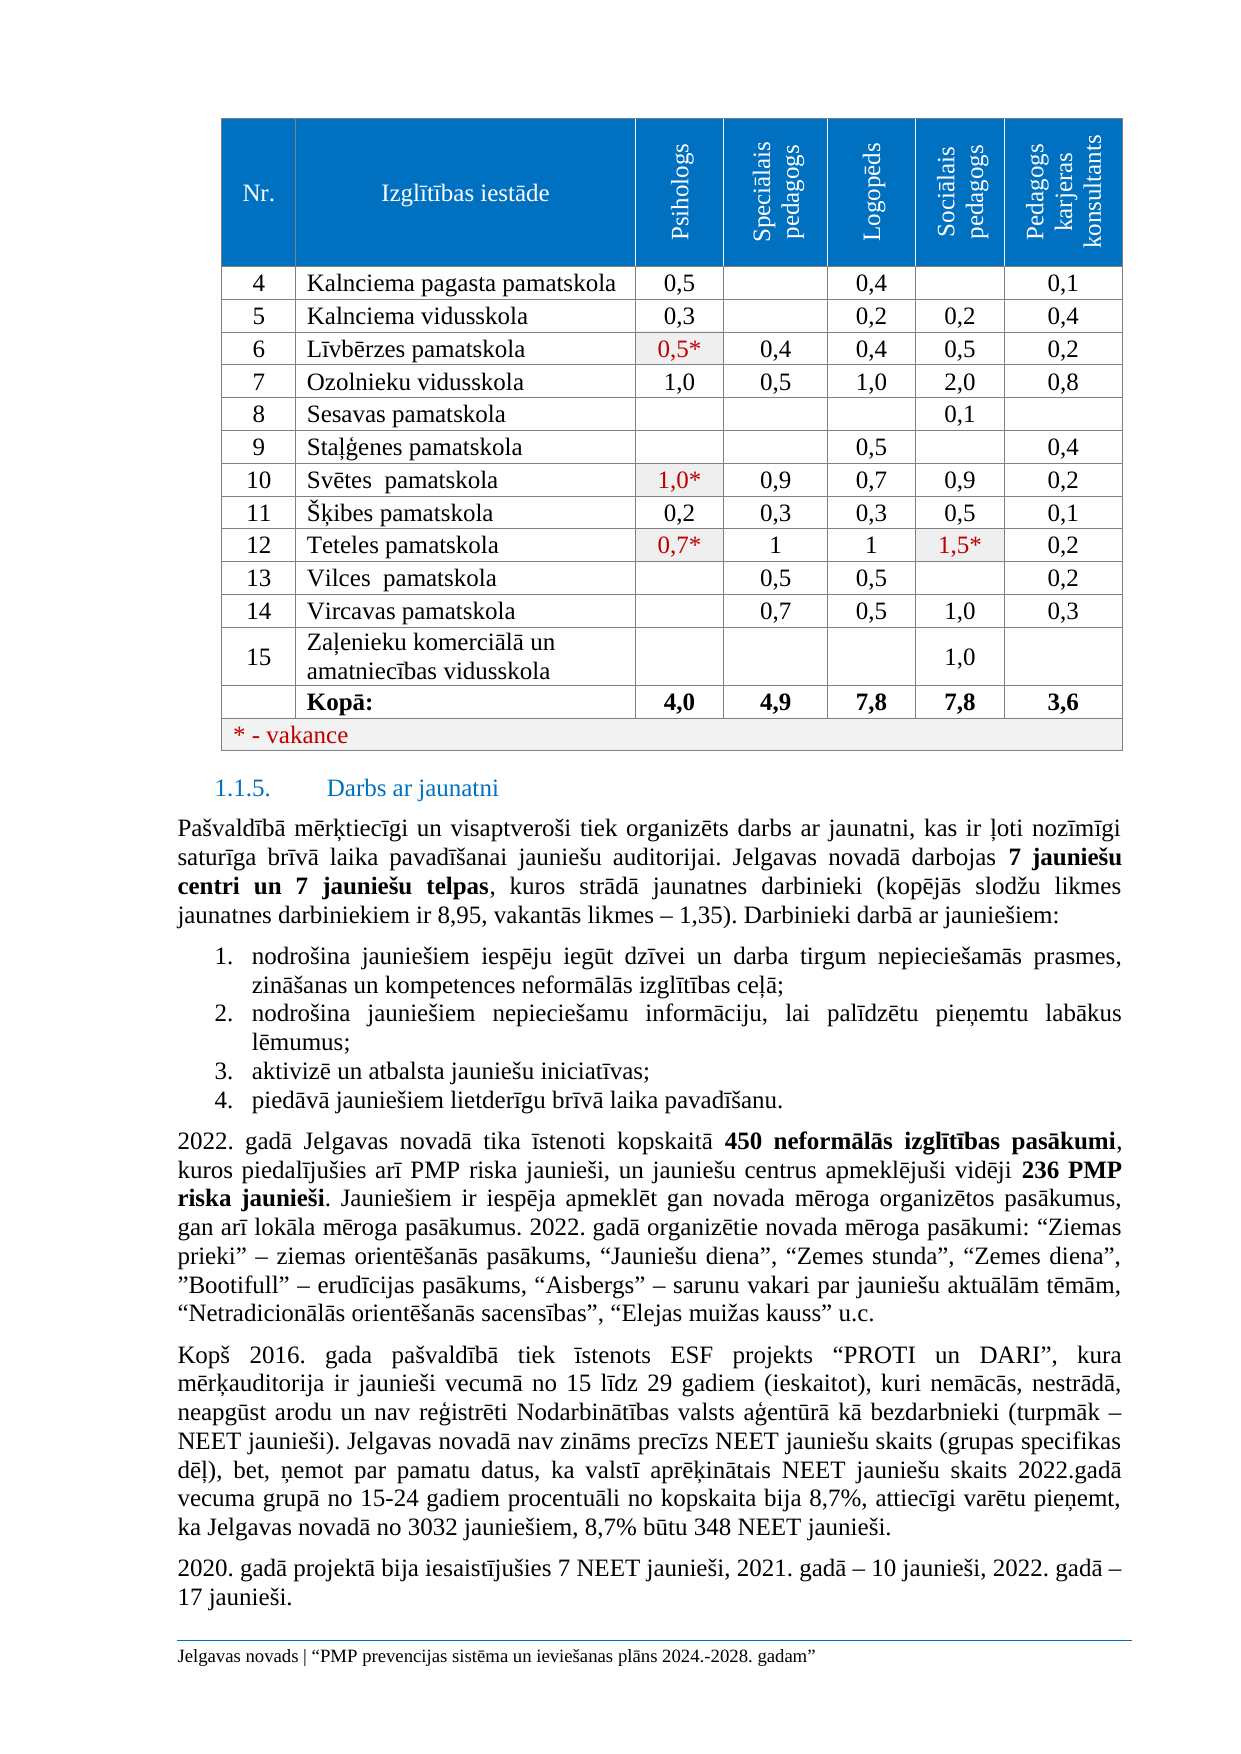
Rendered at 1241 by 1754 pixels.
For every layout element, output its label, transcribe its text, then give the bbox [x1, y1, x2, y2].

table_cell 1 [724, 529, 827, 561]
table_cell Staļģenes pamatskola [296, 431, 635, 463]
table_header Pedagogs karjeras konsultants [1005, 119, 1122, 266]
table_cell 0,4 [724, 333, 827, 364]
table_cell Kalnciema vidusskola [296, 300, 635, 331]
table_cell Svētes pamatskola [296, 464, 635, 496]
table_cell 7,8 [916, 686, 1004, 718]
table_cell [724, 628, 827, 685]
table_cell 0,7 [724, 595, 827, 627]
table_cell 0,2 [1005, 529, 1122, 561]
table_cell 0,3 [828, 497, 915, 528]
table_cell [636, 431, 723, 463]
table_cell 0,1 [916, 398, 1004, 430]
table_cell 0,7 [828, 464, 915, 496]
table_cell 0,5 [724, 365, 827, 397]
table_cell [1005, 398, 1122, 430]
table_cell 0,9 [916, 464, 1004, 496]
table_cell 0,3 [724, 497, 827, 528]
table_cell 8 [222, 398, 295, 430]
table_cell 1,0 [828, 365, 915, 397]
table_cell 1,0* [636, 464, 723, 496]
table_cell 7 [222, 365, 295, 397]
table_cell 0,9 [724, 464, 827, 496]
table_cell Vircavas pamatskola [296, 595, 635, 627]
table_cell 0,4 [1005, 431, 1122, 463]
table_cell 14 [222, 595, 295, 627]
table_cell 1,0 [636, 365, 723, 397]
table_header Sociālais pedagogs [916, 119, 1004, 266]
table_cell 4,9 [724, 686, 827, 718]
table_cell 10 [222, 464, 295, 496]
table_cell 0,2 [1005, 464, 1122, 496]
table_cell 0,8 [1005, 365, 1122, 397]
table_cell 0,2 [828, 300, 915, 331]
table_cell Teteles pamatskola [296, 529, 635, 561]
table_cell 4 [222, 267, 295, 299]
table_cell 7,8 [828, 686, 915, 718]
text Pašvaldībā mērķtiecīgi un visaptveroši tiek organizēts darbs ar jaunatni, kas ir ļoti nozīmīgi saturīga brīvā laika pavadīšanai jauniešu auditorijai. Jelgavas novadā darbojas 7 jauniešu centri un 7 jauniešu telpas, kuros strādā jaunatnes darbinieki (kopējās slodžu likmes jaunatnes darbiniekiem ir 8,95, vakantās likmes – 1,35). Darbinieki darbā ar jauniešiem: [177, 813, 1122, 928]
list nodrošina jauniešiem nepieciešamu informāciju, lai palīdzētu pieņemtu labākus lēmumus; [214, 998, 1122, 1056]
table_cell [916, 267, 1004, 299]
table_header Speciālais pedagogs [724, 119, 827, 266]
table_cell [916, 431, 1004, 463]
table_header Nr. [222, 119, 295, 266]
table_cell 2,0 [916, 365, 1004, 397]
table_cell Sesavas pamatskola [296, 398, 635, 430]
table_cell 1,5* [916, 529, 1004, 561]
table_cell 12 [222, 529, 295, 561]
table_cell 0,7* [636, 529, 723, 561]
table_cell [636, 595, 723, 627]
text Kopš 2016. gada pašvaldībā tiek īstenots ESF projekts “PROTI un DARI”, kura mērķauditorija ir jaunieši vecumā no 15 līdz 29 gadiem (ieskaitot), kuri nemācās, nestrādā, neapgūst arodu un nav reģistrēti Nodarbinātības valsts aģentūrā kā bezdarbnieki (turpmāk – NEET jaunieši). Jelgavas novadā nav zināms precīzs NEET jauniešu skaits (grupas specifikas dēļ), bet, ņemot par pamatu datus, ka valstī aprēķinātais NEET jauniešu skaits 2022.gadā vecuma grupā no 15-24 gadiem procentuāli no kopskaita bija 8,7%, attiecīgi varētu pieņemt, ka Jelgavas novadā no 3032 jauniešiem, 8,7% būtu 348 NEET jaunieši. [177, 1340, 1122, 1541]
table_cell 0,5 [916, 497, 1004, 528]
table_cell Kopā: [296, 686, 635, 718]
table_cell 0,3 [636, 300, 723, 331]
table_cell Vilces pamatskola [296, 562, 635, 594]
table_cell 0,1 [1005, 267, 1122, 299]
table_header Psihologs [636, 119, 723, 266]
table_cell 0,2 [636, 497, 723, 528]
table_cell 0,3 [1005, 595, 1122, 627]
table_cell 0,5 [636, 267, 723, 299]
table_cell 0,5 [828, 562, 915, 594]
table_cell 1 [828, 529, 915, 561]
list piedāvā jauniešiem lietderīgu brīvā laika pavadīšanu. [214, 1085, 1122, 1113]
table_cell Šķibes pamatskola [296, 497, 635, 528]
table_cell [636, 562, 723, 594]
table_cell 1,0 [916, 628, 1004, 685]
text 2020. gadā projektā bija iesaistījušies 7 NEET jaunieši, 2021. gadā – 10 jaunieši, 2022. gadā – 17 jaunieši. [177, 1553, 1122, 1611]
table_cell 11 [222, 497, 295, 528]
table_cell 0,5 [916, 333, 1004, 364]
table_cell 0,1 [1005, 497, 1122, 528]
list nodrošina jauniešiem iespēju iegūt dzīvei un darba tirgum nepieciešamās prasmes, zināšanas un kompetences neformālās izglītības ceļā; [214, 941, 1122, 998]
table_cell Ozolnieku vidusskola [296, 365, 635, 397]
table_cell 6 [222, 333, 295, 364]
table_cell 0,5 [828, 595, 915, 627]
table_cell [724, 398, 827, 430]
table_cell [636, 628, 723, 685]
table_cell [724, 267, 827, 299]
table_cell 0,2 [916, 300, 1004, 331]
list aktivizē un atbalsta jauniešu iniciatīvas; [214, 1056, 1122, 1085]
table_cell 3,6 [1005, 686, 1122, 718]
table_cell Līvbērzes pamatskola [296, 333, 635, 364]
table_cell 9 [222, 431, 295, 463]
table_cell 5 [222, 300, 295, 331]
table_cell 0,2 [1005, 562, 1122, 594]
table_cell 0,5 [724, 562, 827, 594]
table_cell [1005, 628, 1122, 685]
table_cell 0,5* [636, 333, 723, 364]
table_cell [916, 562, 1004, 594]
table_header Logopēds [828, 119, 915, 266]
table_cell 0,5 [828, 431, 915, 463]
table_cell 15 [222, 628, 295, 685]
table_cell * - vakance [222, 719, 1122, 750]
table_cell [724, 300, 827, 331]
table_cell 0,4 [828, 333, 915, 364]
table_cell 13 [222, 562, 295, 594]
table_header Izglītības iestāde [296, 119, 635, 266]
table_cell 1,0 [916, 595, 1004, 627]
table_cell Zaļenieku komerciālā un amatniecības vidusskola [296, 628, 635, 685]
subtitle Darbs ar jaunatni [214, 776, 1122, 801]
table_cell 0,4 [1005, 300, 1122, 331]
table_cell 0,4 [828, 267, 915, 299]
text 2022. gadā Jelgavas novadā tika īstenoti kopskaitā 450 neformālās izglītības pasākumi, kuros piedalījušies arī PMP riska jaunieši, un jauniešu centrus apmeklējuši vidēji 236 PMP riska jaunieši. Jauniešiem ir iespēja apmeklēt gan novada mēroga organizētos pasākumus, gan arī lokāla mēroga pasākumus. 2022. gadā organizētie novada mēroga pasākumi: “Ziemas prieki” – ziemas orientēšanās pasākums, “Jauniešu diena”, “Zemes stunda”, “Zemes diena”, ”Bootifull” – erudīcijas pasākums, “Aisbergs” – sarunu vakari par jauniešu aktuālām tēmām, “Netradicionālās orientēšanās sacensības”, “Elejas muižas kauss” u.c. [177, 1126, 1122, 1327]
table_cell [828, 628, 915, 685]
table_cell [636, 398, 723, 430]
table_cell Kalnciema pagasta pamatskola [296, 267, 635, 299]
table_cell 4,0 [636, 686, 723, 718]
table_cell [828, 398, 915, 430]
table_cell [724, 431, 827, 463]
table_cell 0,2 [1005, 333, 1122, 364]
table_cell [222, 686, 295, 718]
